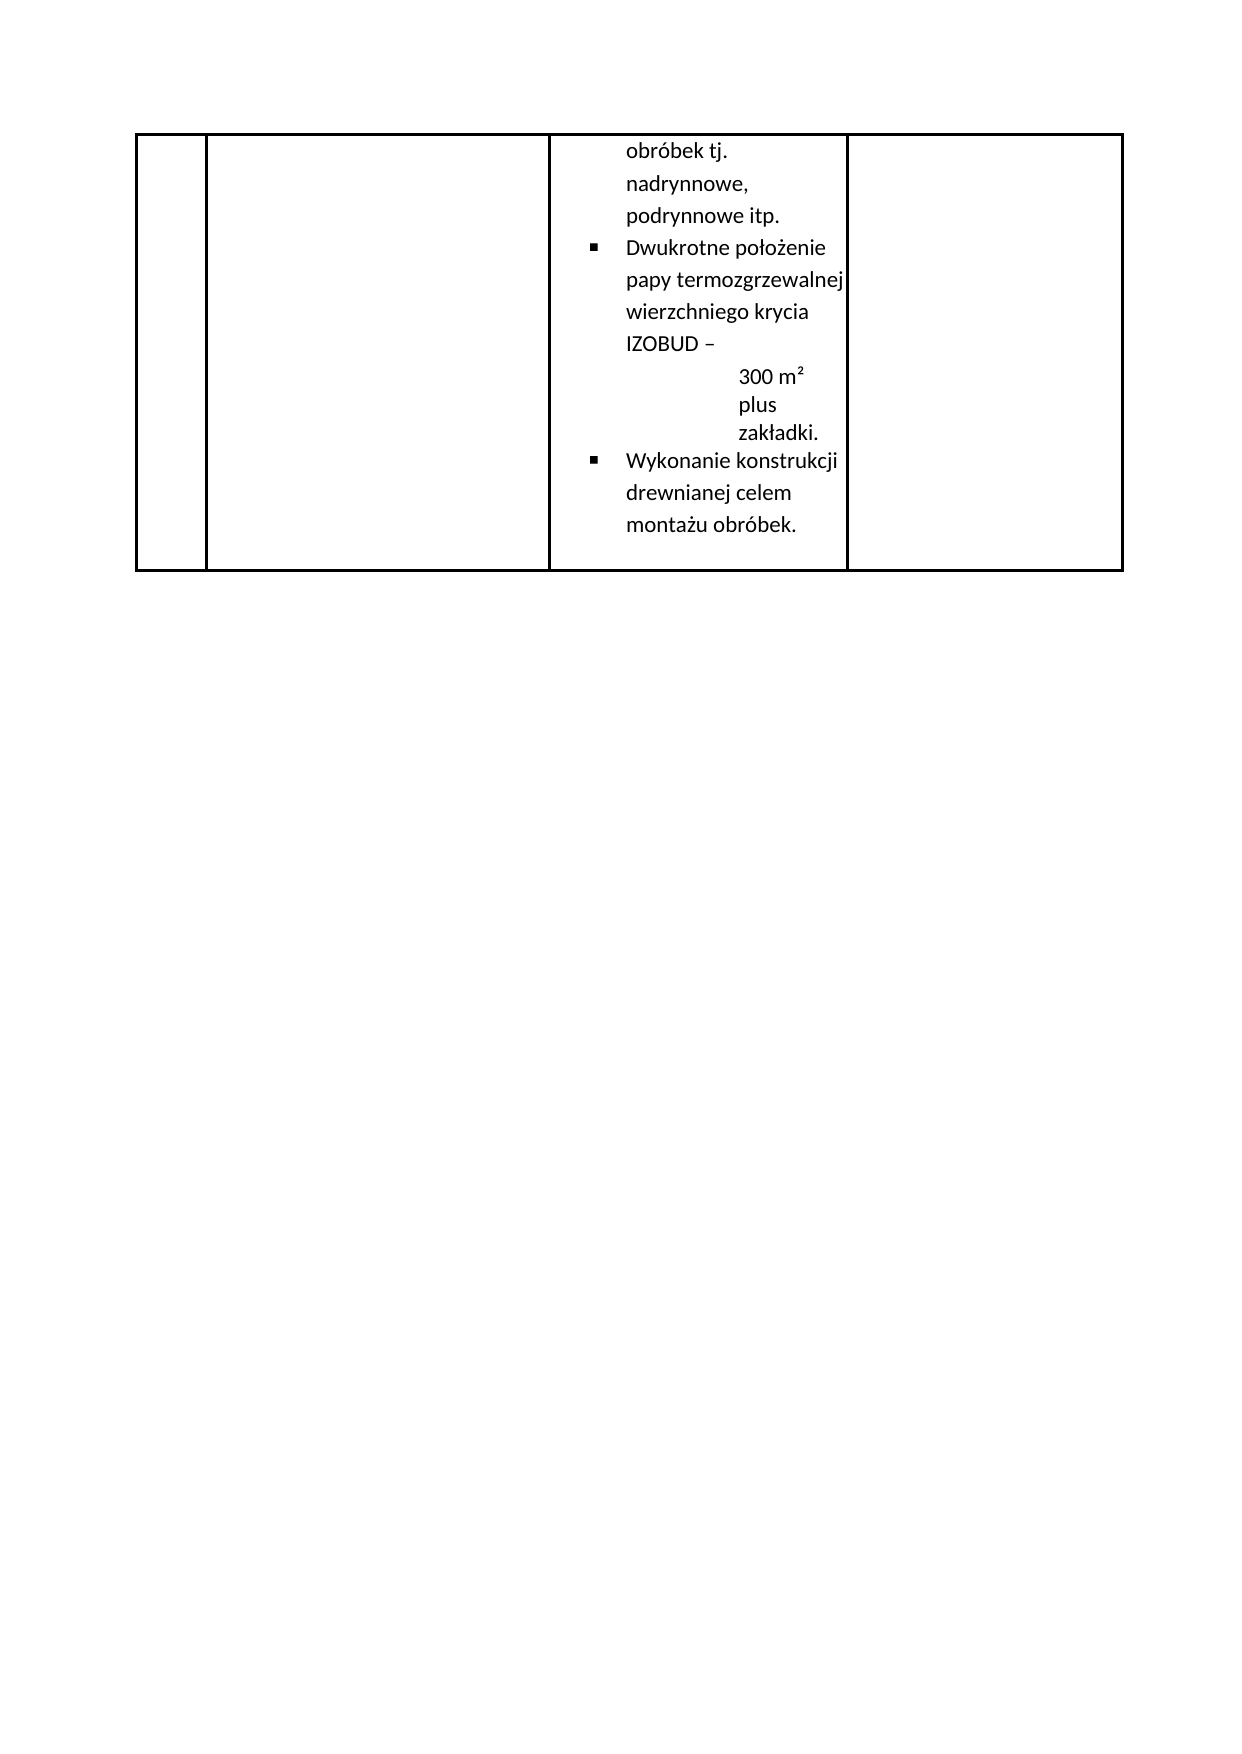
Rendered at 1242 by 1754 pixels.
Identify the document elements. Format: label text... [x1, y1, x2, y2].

table_cell 1 [138, 136, 205, 569]
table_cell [208, 136, 548, 569]
table_cell [849, 136, 1121, 569]
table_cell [551, 136, 846, 569]
